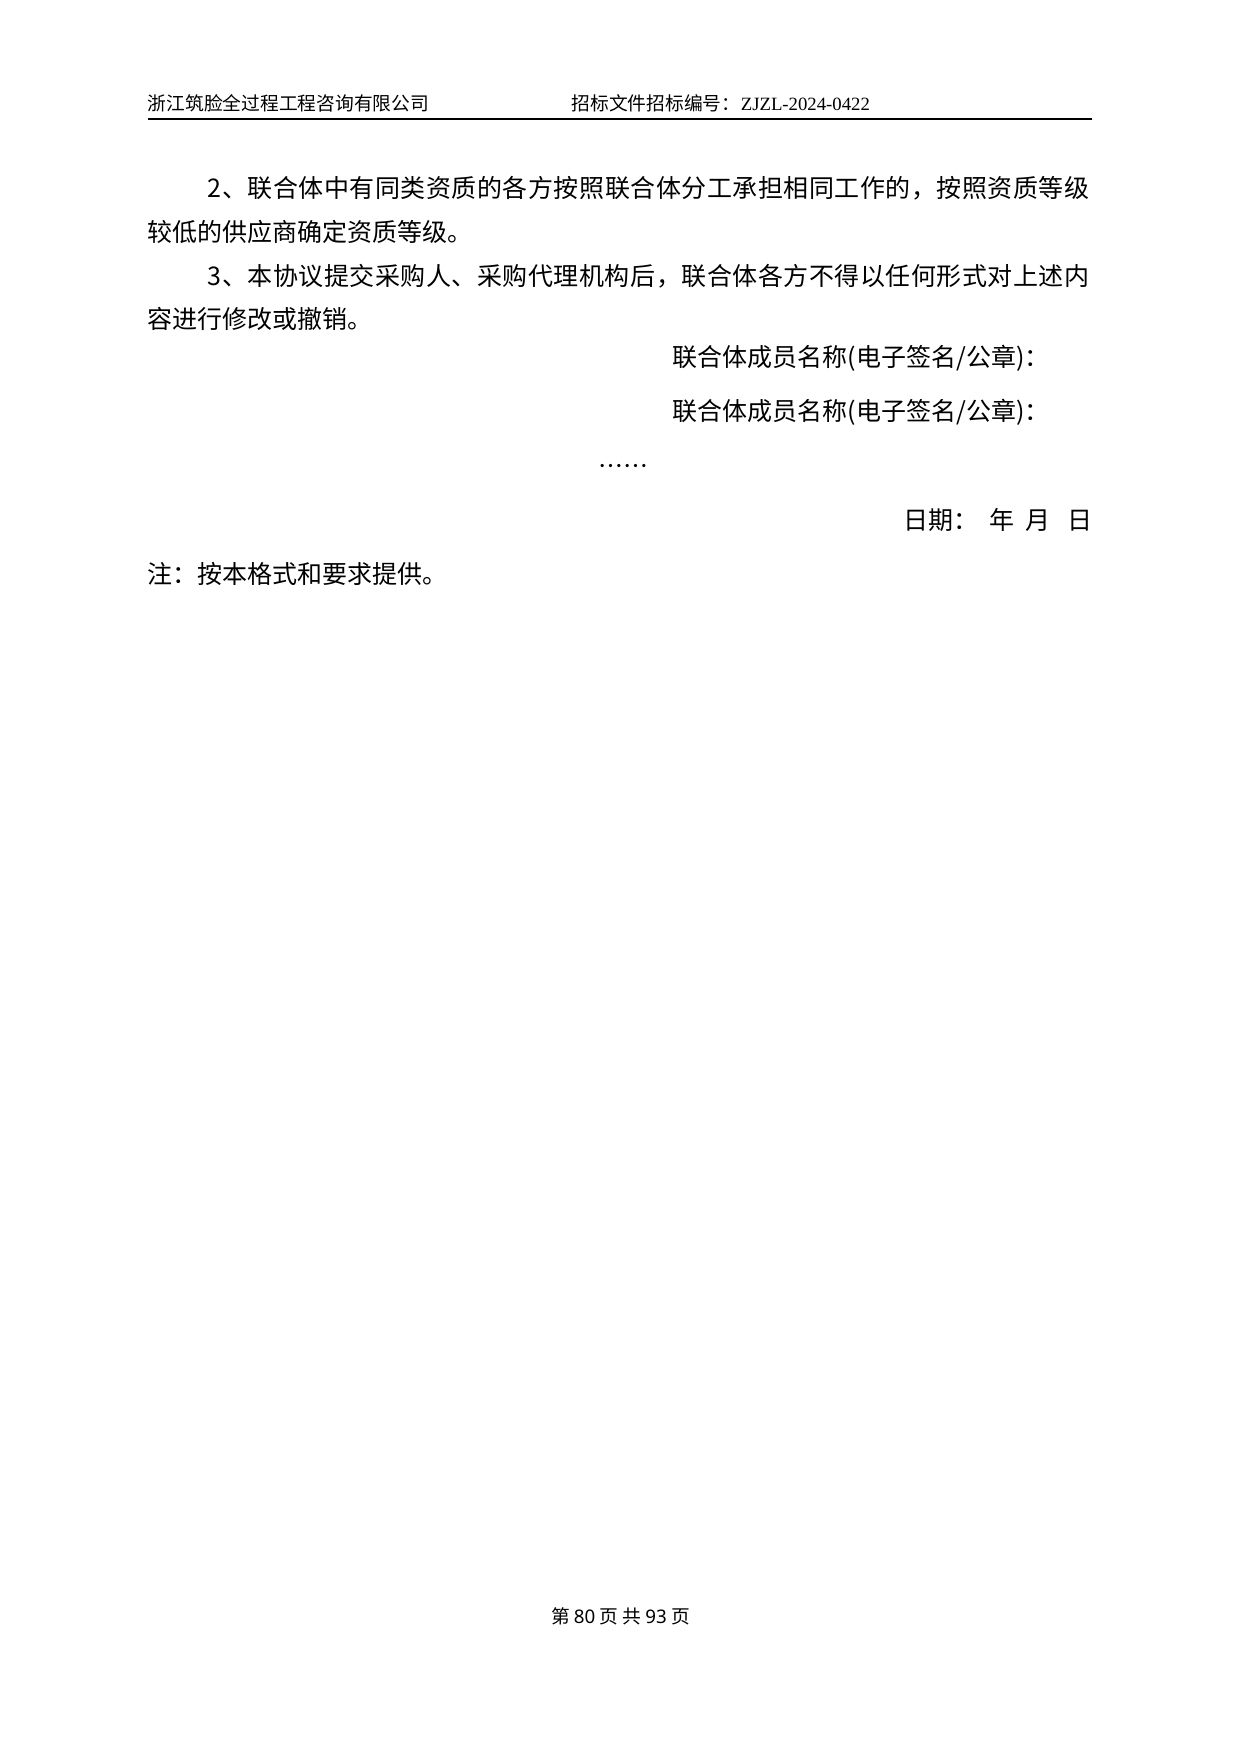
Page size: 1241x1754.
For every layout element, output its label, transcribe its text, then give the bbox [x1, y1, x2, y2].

text …… [148, 446, 992, 482]
text 3、本协议提交采购人、采购代理机构后，联合体各方不得以任何形式对上述内容进行修改或撤销。 [148, 250, 1092, 337]
text 日期： 年 月 日 [148, 501, 1092, 537]
text 2、联合体中有同类资质的各方按照联合体分工承担相同工作的，按照资质等级较低的供应商确定资质等级。 [148, 162, 1092, 250]
text 联合体成员名称(电子签名/公章)： [148, 337, 1092, 374]
text 联合体成员名称(电子签名/公章)： [148, 392, 1092, 428]
text 注：按本格式和要求提供。 [148, 555, 1049, 591]
